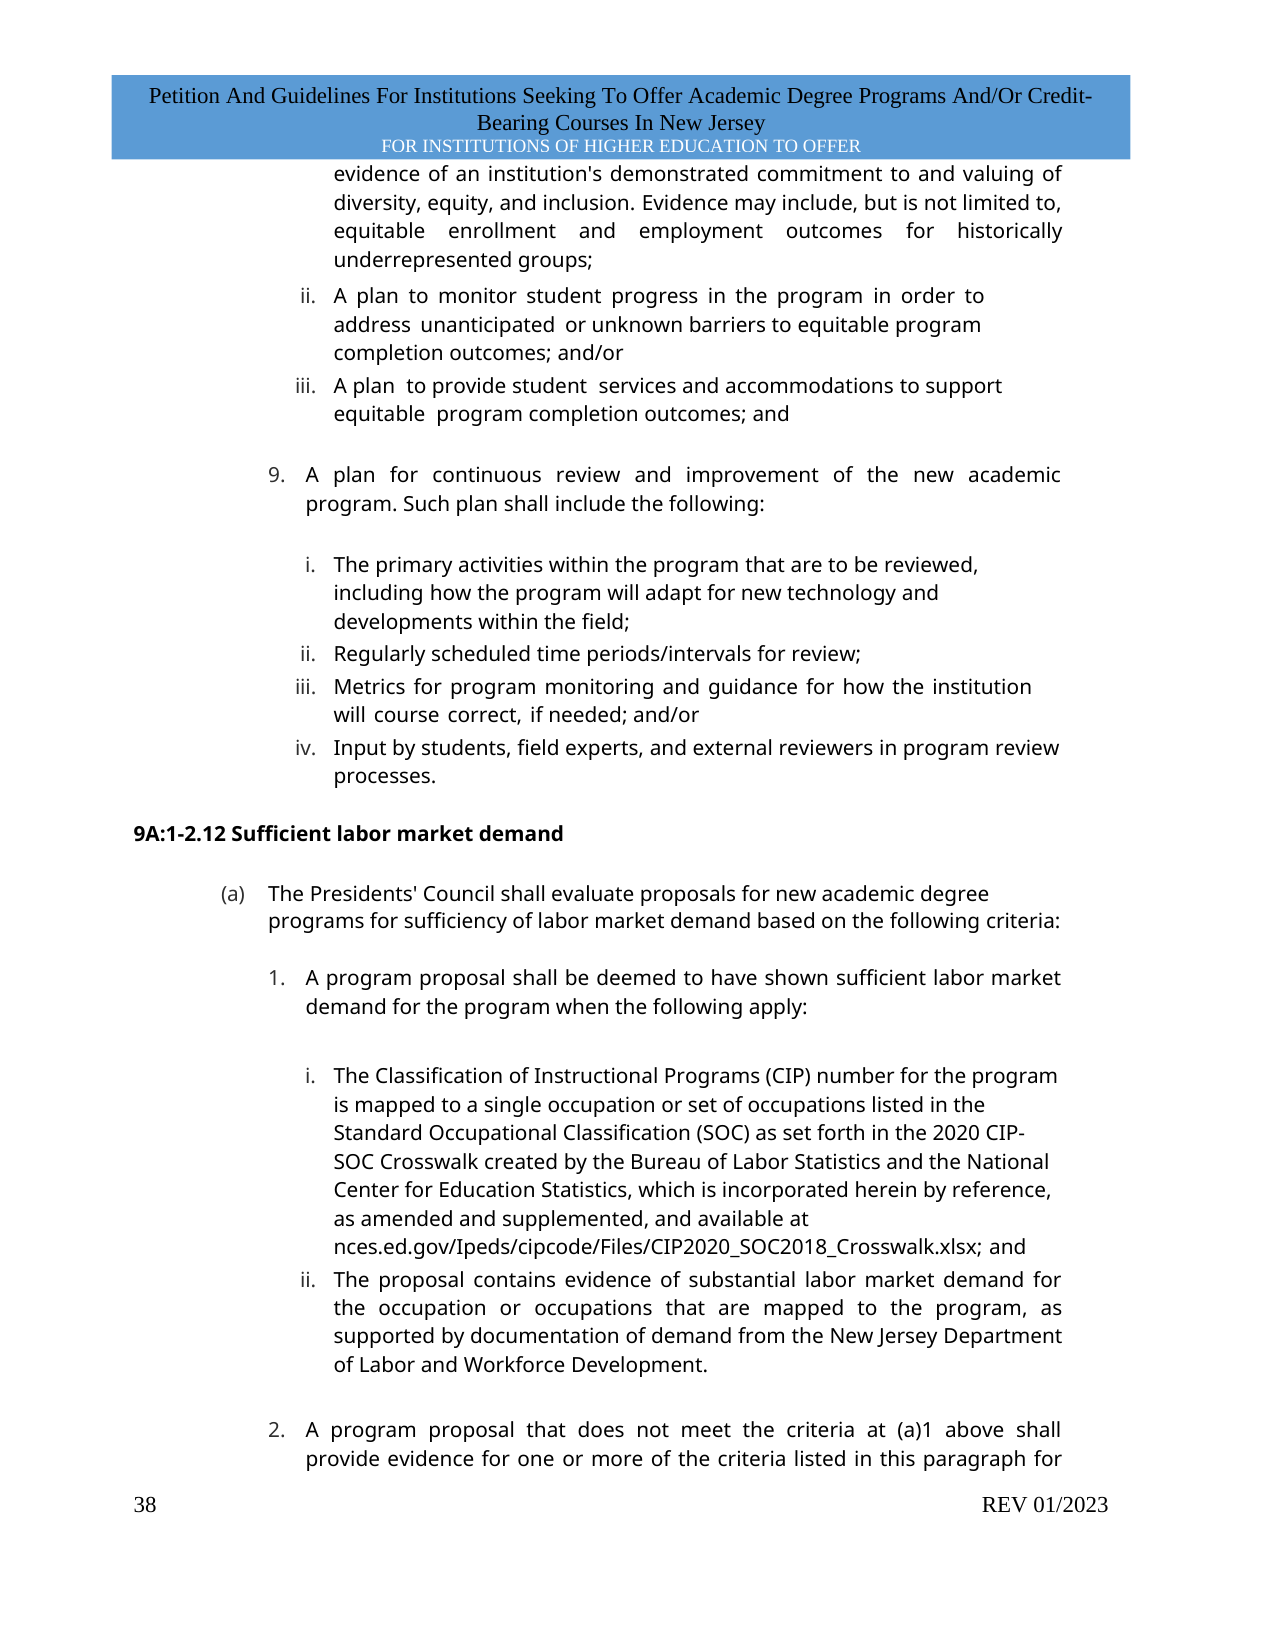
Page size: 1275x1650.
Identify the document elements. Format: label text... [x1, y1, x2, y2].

list Regularly scheduled time periods/intervals for review; [300, 639, 1150, 668]
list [305, 160, 1062, 273]
list A plan for continuous review and improvement of the new academic program. Such plan shall include the following: [268, 460, 1062, 517]
list The Classification of Instructional Programs (CIP) number for the program is mapped to a single occupation or set of occupations listed in the Standard Occupational Classification (SOC) as set forth in the 2020 CIP-SOC Crosswalk created by the Bureau of Labor Statistics and the National Center for Education Statistics, which is incorporated herein by reference, as amended and supplemented, and available at nces.ed.gov/Ipeds/cipcode/Files/CIP2020_SOC2018_Crosswalk.xlsx; and [305, 1062, 1062, 1261]
list Metrics for program monitoring and guidance for how the institution will course correct, if needed; and/or [295, 672, 1062, 729]
list The Presidents' Council shall evaluate proposals for new academic degree programs for sufficiency of labor market demand based on the following criteria: [221, 879, 1062, 935]
list The primary activities within the program that are to be reviewed, including how the program will adapt for new technology and developments within the field; [305, 550, 1062, 635]
list A plan to monitor student progress in the program in order to address unanticipated or unknown barriers to equitable program completion outcomes; and/or [300, 282, 1062, 367]
list A plan to provide student services and accommodations to support equitable program completion outcomes; and [295, 371, 1062, 428]
list The proposal contains evidence of substantial labor market demand for the occupation or occupations that are mapped to the program, as supported by documentation of demand from the New Jersey Department of Labor and Workforce Development. [300, 1265, 1062, 1378]
list A program proposal shall be deemed to have shown sufficient labor market demand for the program when the following apply: [268, 963, 1062, 1020]
list Input by students, field experts, and external reviewers in program review processes. [295, 733, 1150, 790]
text 9A:1-2.12 Sufficient labor market demand [133, 819, 1150, 847]
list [268, 1415, 1062, 1472]
